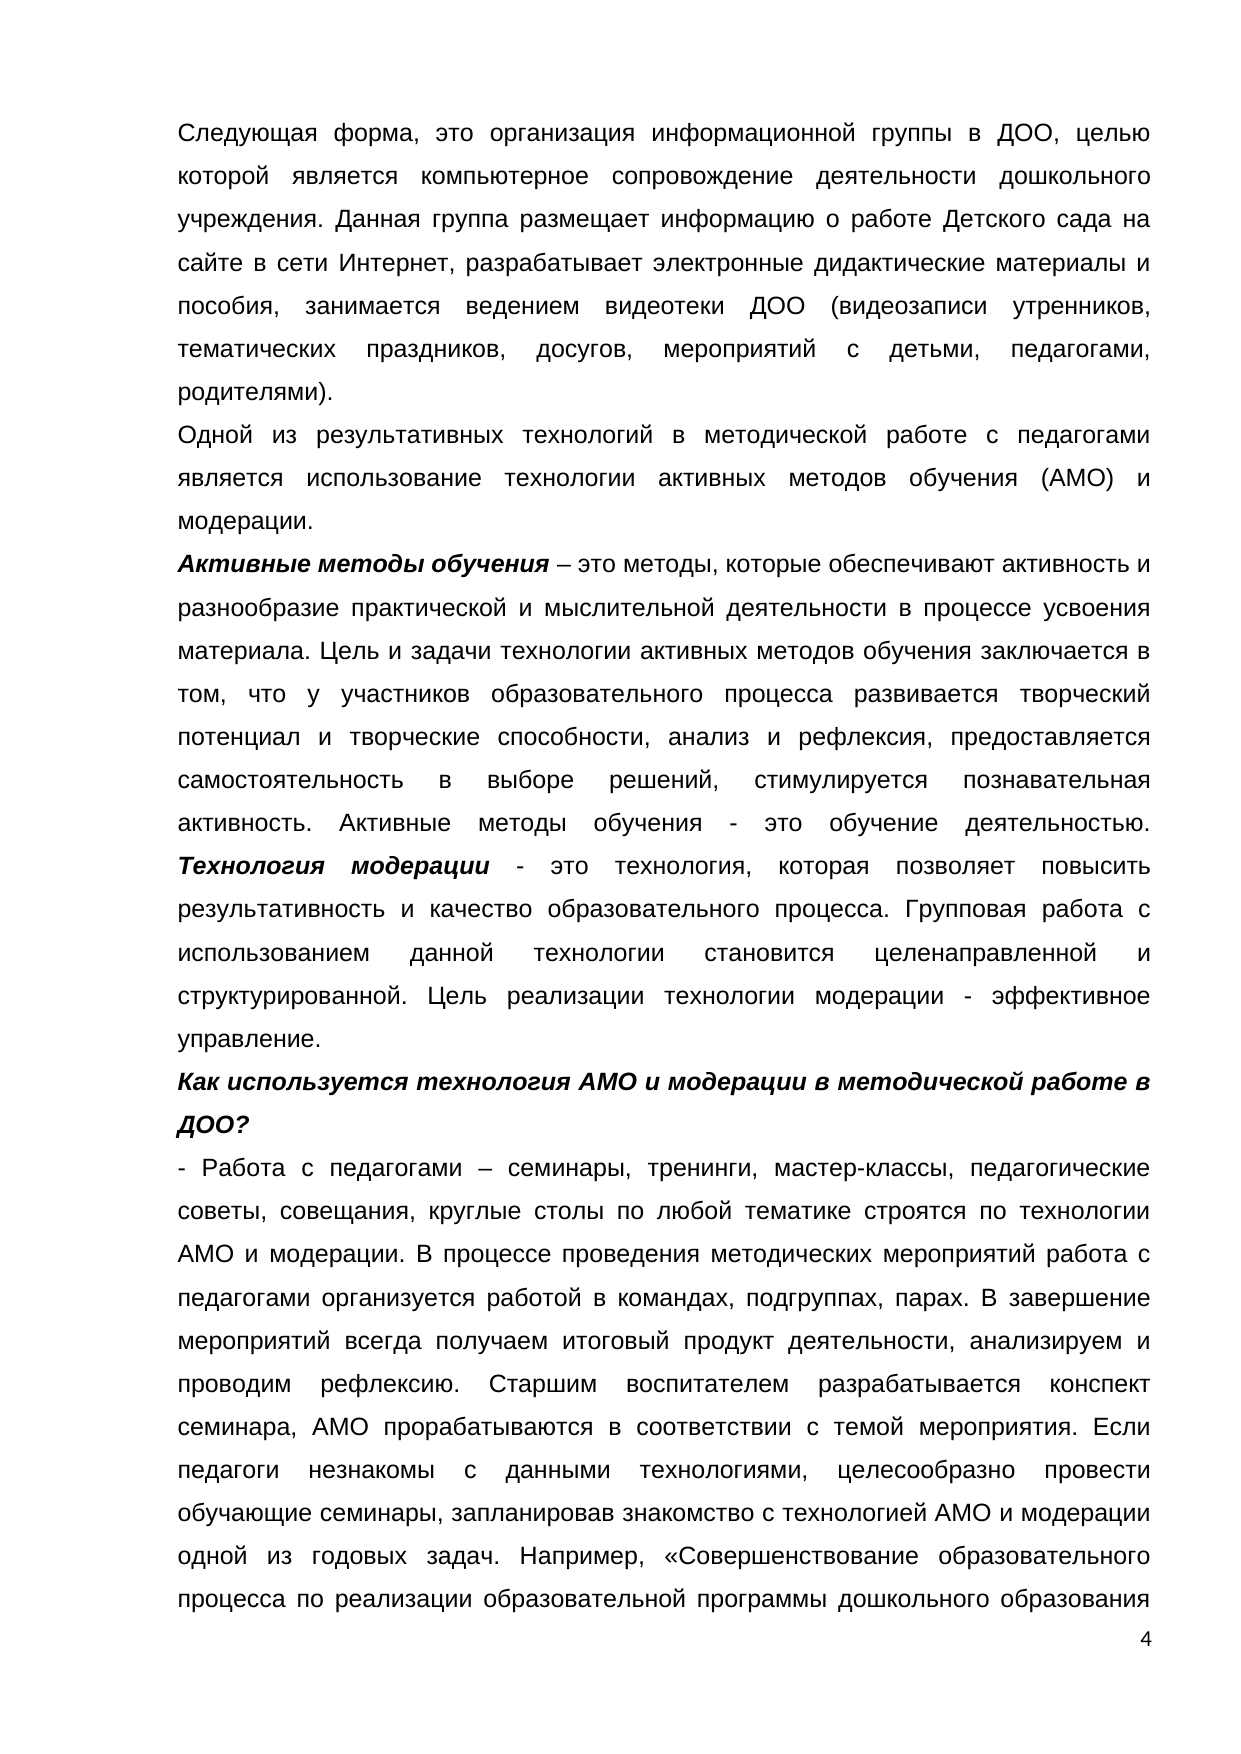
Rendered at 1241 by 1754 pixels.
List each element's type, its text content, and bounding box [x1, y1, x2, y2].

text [177, 1153, 1152, 1613]
text Одной из результативных технологий в методической работе с педагогами является использование технологии активных методов обучения (АМО) и модерации. [177, 420, 1152, 535]
text Следующая форма, это организация информационной группы в ДОО, целью которой является компьютерное сопровождение деятельности дошкольного учреждения. Данная группа размещает информацию о работе Детского сада на сайте в сети Интернет, разрабатывает электронные дидактические материалы и пособия, занимается ведением видеотеки ДОО (видеозаписи утренников, тематических праздников, досугов, мероприятий с детьми, педагогами, родителями). [177, 118, 1152, 406]
text Активные методы обучения – это методы, которые обеспечивают активность и разнообразие практической и мыслительной деятельности в процессе усвоения материала. Цель и задачи технологии активных методов обучения заключается в том, что у участников образовательного процесса развивается творческий потенциал и творческие способности, анализ и рефлексия, предоставляется самостоятельность в выборе решений, стимулируется познавательная активность. Активные методы обучения - это обучение деятельностью. Технология модерации - это технология, которая позволяет повысить результативность и качество образовательного процесса. Групповая работа с использованием данной технологии становится целенаправленной и структурированной. Цель реализации технологии модерации - эффективное управление. [177, 549, 1152, 1052]
text Как используется технология АМО и модерации в методической работе в ДОО? [177, 1067, 1152, 1139]
